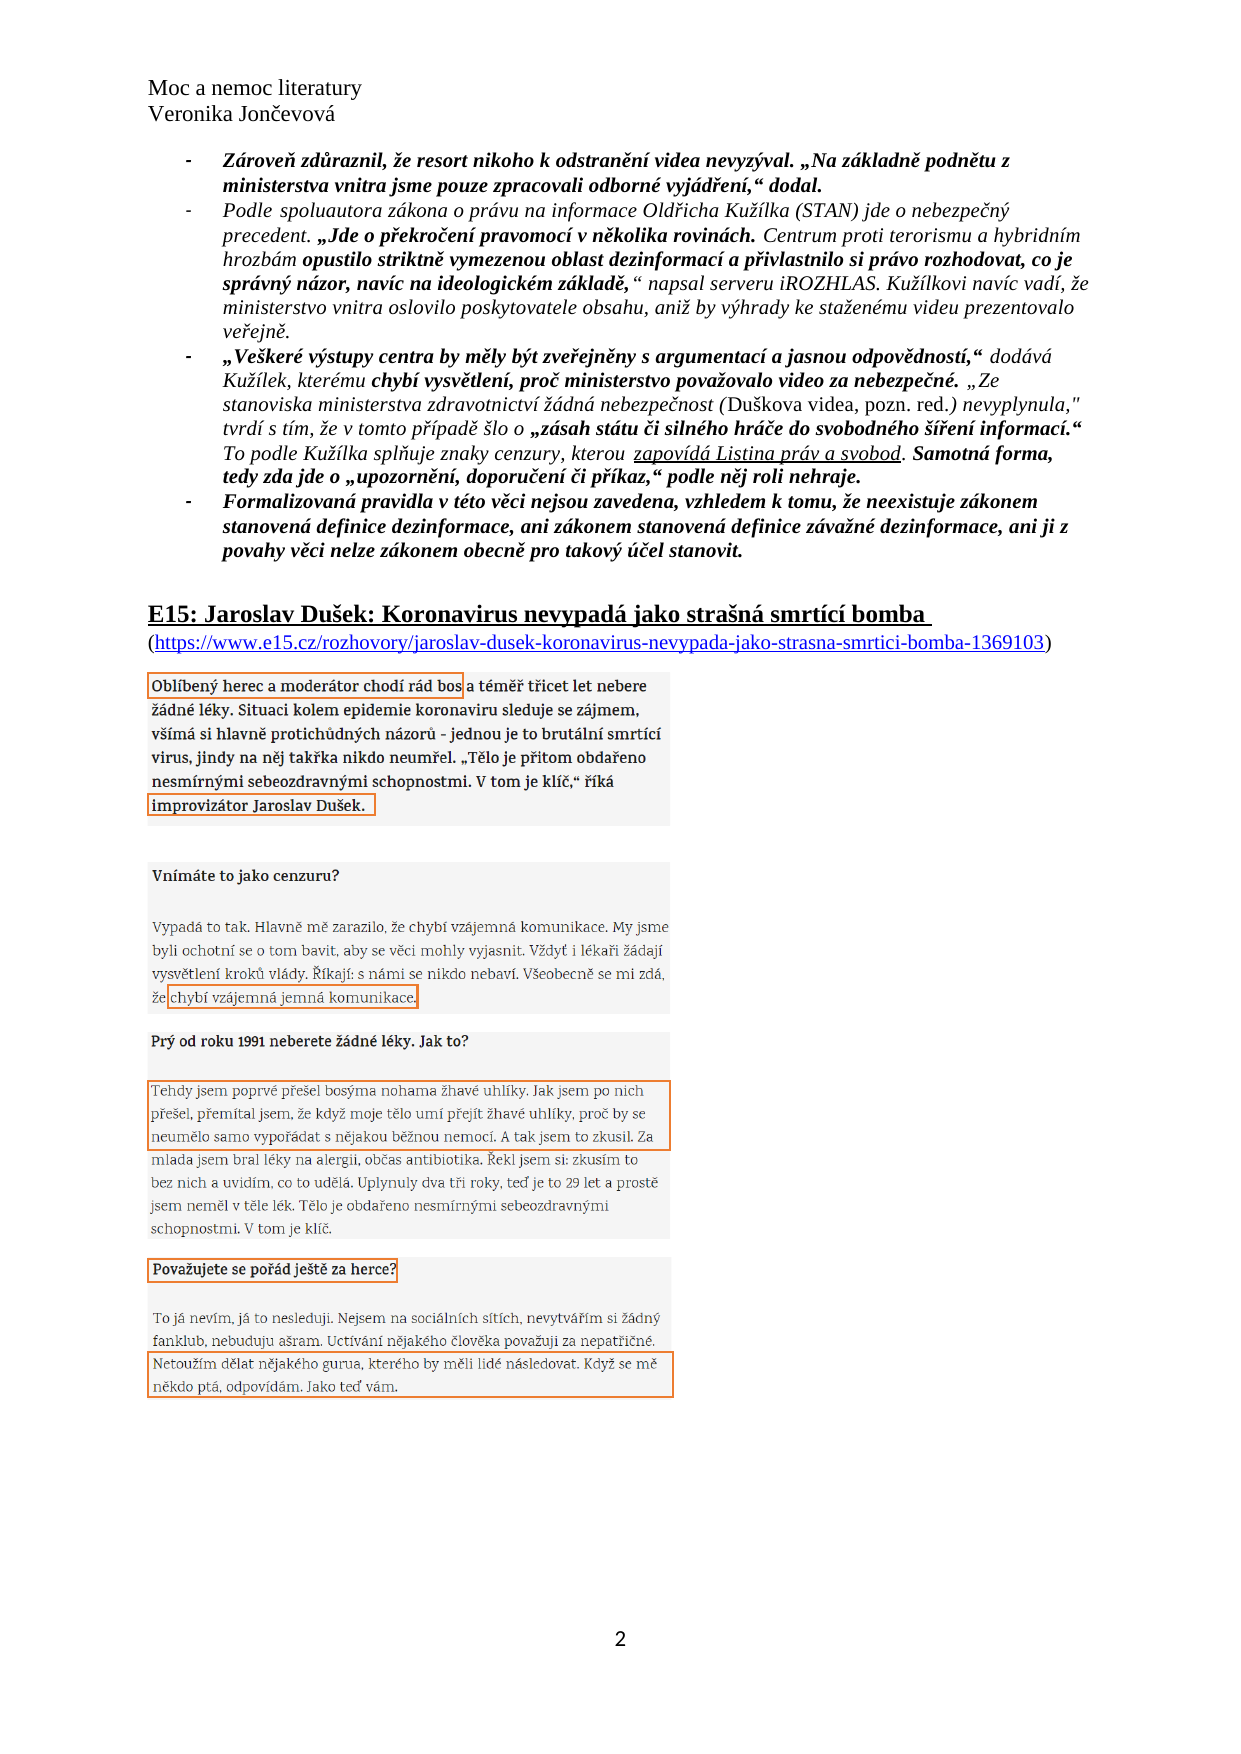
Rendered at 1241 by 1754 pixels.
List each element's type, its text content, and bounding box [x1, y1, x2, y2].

list Formalizovaná pravidla v této věci nejsou zavedena, vzhledem k tomu, že neexistuje zákonem stanovená definice dezinformace, ani zákonem stanovená definice závažné dezinformace, ani ji z povahy věci nelze zákonem obecně pro takový účel stanovit. [185, 488, 1093, 562]
picture [147, 862, 671, 1014]
list Zároveň zdůraznil, že resort nikoho k odstranění videa nevyzýval. „Na základně podnětu z ministerstva vnitra jsme pouze zpracovali odborné vyjádření,“ dodal. [185, 148, 1093, 197]
picture [149, 1260, 396, 1281]
picture [149, 1082, 669, 1149]
list Podle spoluautora zákona o právu na informace Oldřicha Kužílka (STAN) jde o nebezpečný precedent. „Jde o překročení pravomocí v několika rovinách. Centrum proti terorismu a hybridním hrozbám opustilo striktně vymezenou oblast dezinformací a přivlastnilo si právo rozhodovat, co je správný názor, navíc na ideologickém základě,“ napsal serveru iROZHLAS. Kužílkovi navíc vadí, že ministerstvo vnitra oslovilo poskytovatele obsahu, aniž by výhrady ke staženému videu prezentovalo veřejně. [185, 197, 1093, 343]
picture [147, 672, 671, 826]
picture [149, 1353, 672, 1396]
picture [147, 1257, 672, 1351]
picture [147, 1032, 671, 1080]
picture [149, 674, 462, 697]
text E15: Jaroslav Dušek: Koronavirus nevypadá jako strašná smrtící bomba (https://www.e15.cz/rozhovory/jaroslav-dusek-koronavirus-nevypada-jako-strasna-smrtici-bomba-1369103) [148, 599, 1093, 654]
picture [149, 795, 374, 814]
picture [147, 1151, 671, 1239]
list „Veškeré výstupy centra by měly být zveřejněny s argumentací a jasnou odpovědností,“ dodává Kužílek, kterému chybí vysvětlení, proč ministerstvo považovalo video za nebezpečné. „Ze stanoviska ministerstva zdravotnictví žádná nebezpečnost (Duškova videa, pozn. red.) nevyplynula," tvrdí s tím, že v tomto případě šlo o „zásah státu či silného hráče do svobodného šíření informací.“ To podle Kužílka splňuje znaky cenzury, kterou zapovídá Listina práv a svobod. Samotná forma, tedy zda jde o „upozornění, doporučení či příkaz,“ podle něj roli nehraje. [185, 343, 1093, 488]
